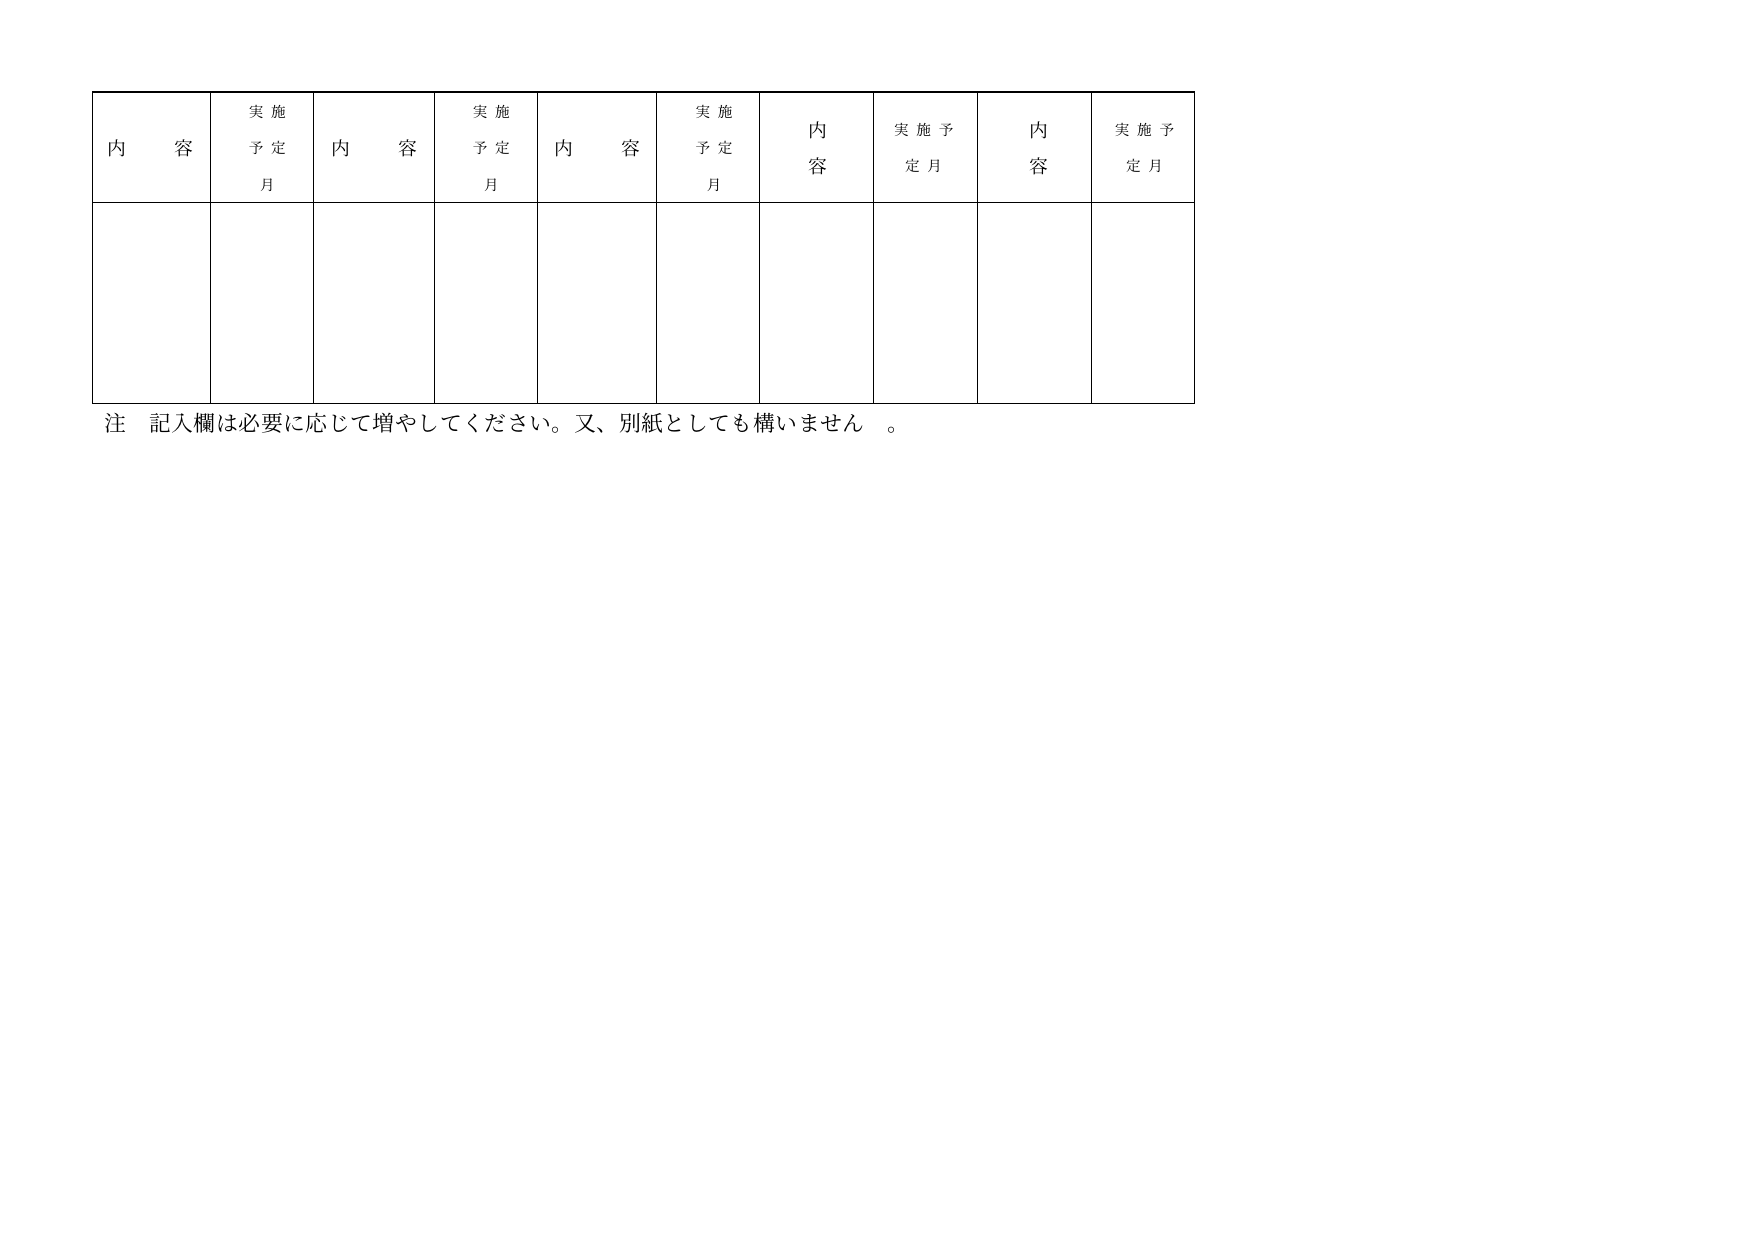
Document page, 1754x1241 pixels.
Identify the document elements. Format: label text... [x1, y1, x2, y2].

table_cell [978, 203, 1091, 403]
table_cell [760, 203, 873, 403]
table_cell 内 容 [760, 93, 873, 202]
table_cell 内 容 [314, 93, 434, 202]
table_cell 実施予定月 [1092, 93, 1194, 202]
text 注 記入欄は必要に応じて増やしてください。又、別紙としても構いません。 [82, 404, 1672, 440]
table_cell 実施予定月 [874, 93, 977, 202]
table_cell [314, 203, 434, 403]
table_cell [93, 203, 210, 403]
table_cell 実施予定月 [435, 93, 537, 202]
table_cell 内 容 [93, 93, 210, 202]
table_cell 実施予定月 [657, 93, 759, 202]
table_cell [657, 203, 759, 403]
table_cell [538, 203, 656, 403]
table_cell 内 容 [538, 93, 656, 202]
table_cell [211, 203, 313, 403]
table_cell 内 容 [978, 93, 1091, 202]
table_cell [435, 203, 537, 403]
table_cell [874, 203, 977, 403]
table_cell 実施予定月 [211, 93, 313, 202]
table_cell [1092, 203, 1194, 403]
